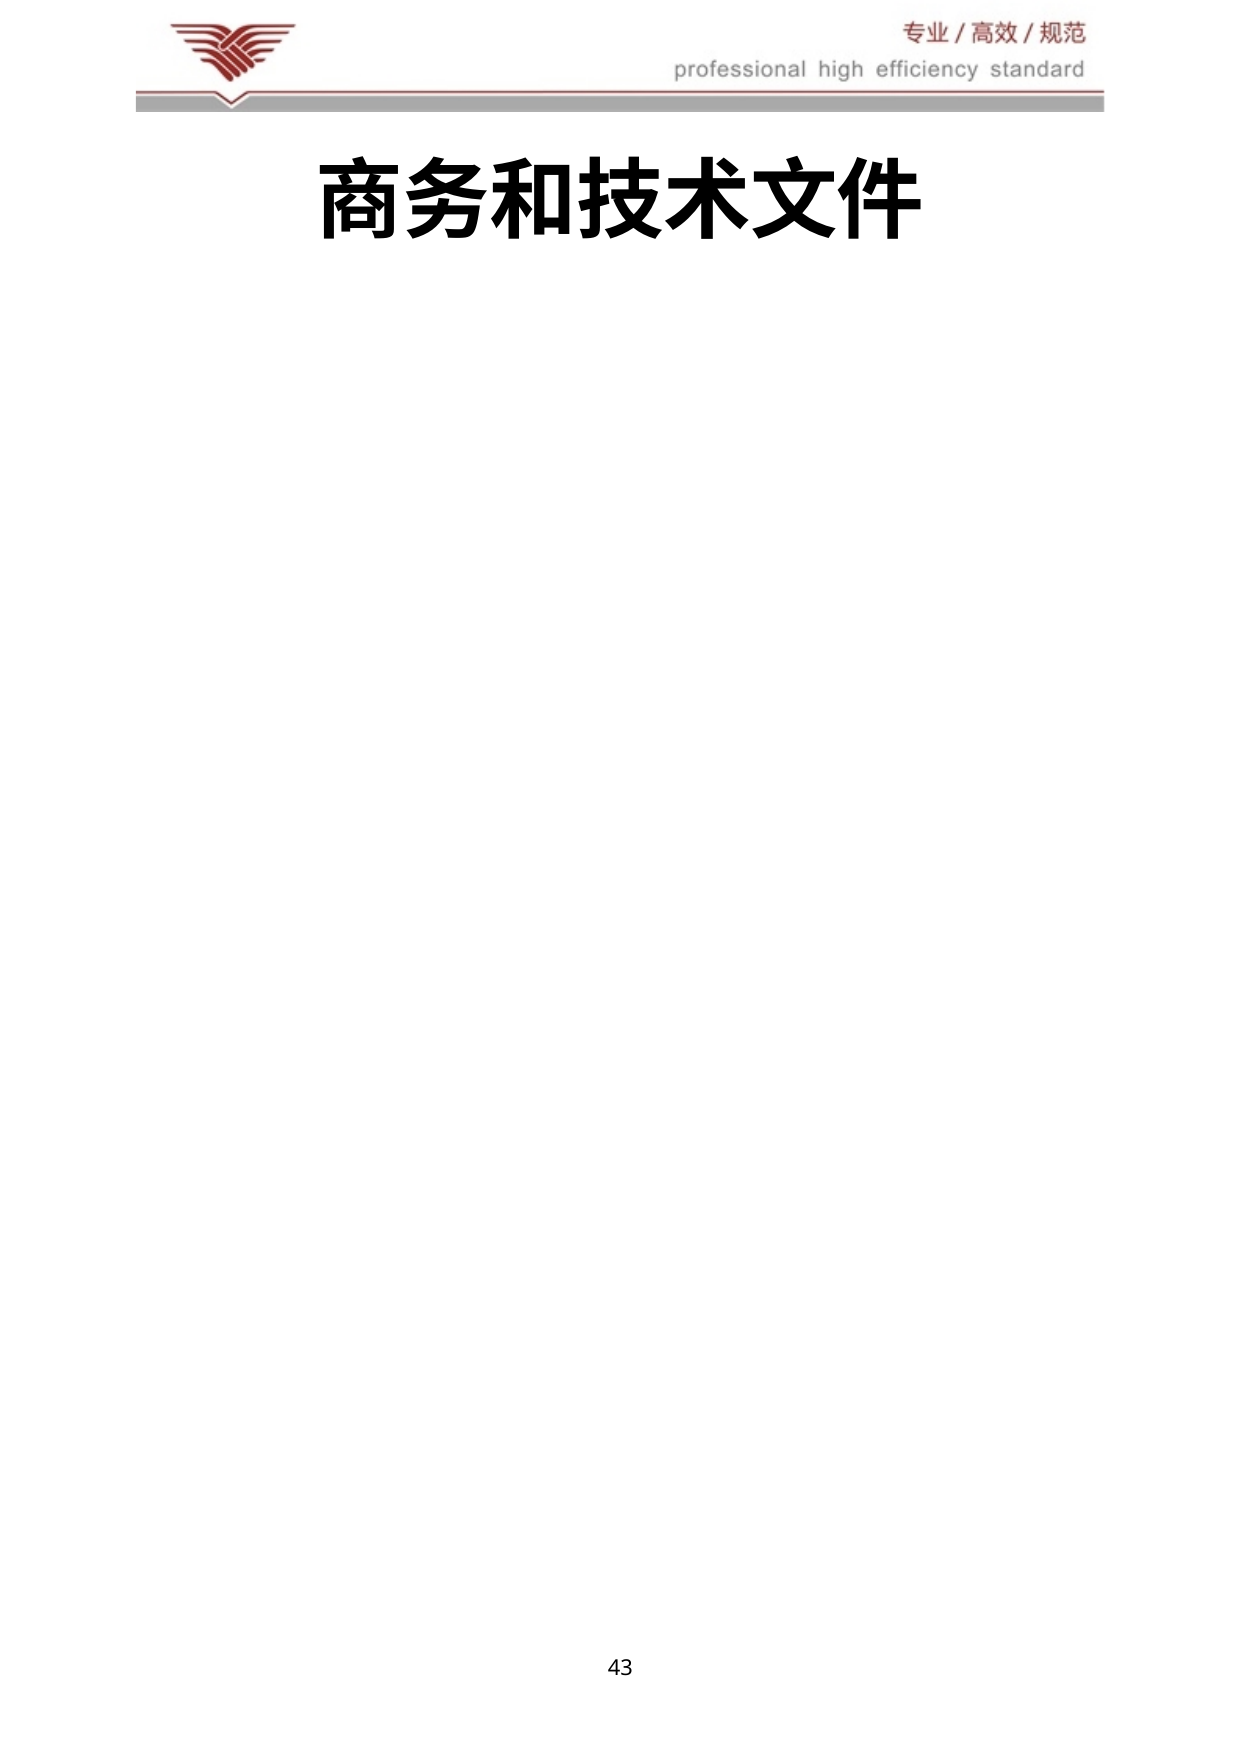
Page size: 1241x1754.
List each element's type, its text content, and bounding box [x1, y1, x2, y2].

text 商务和技术文件 [130, 130, 1110, 257]
picture [135, 0, 1105, 112]
